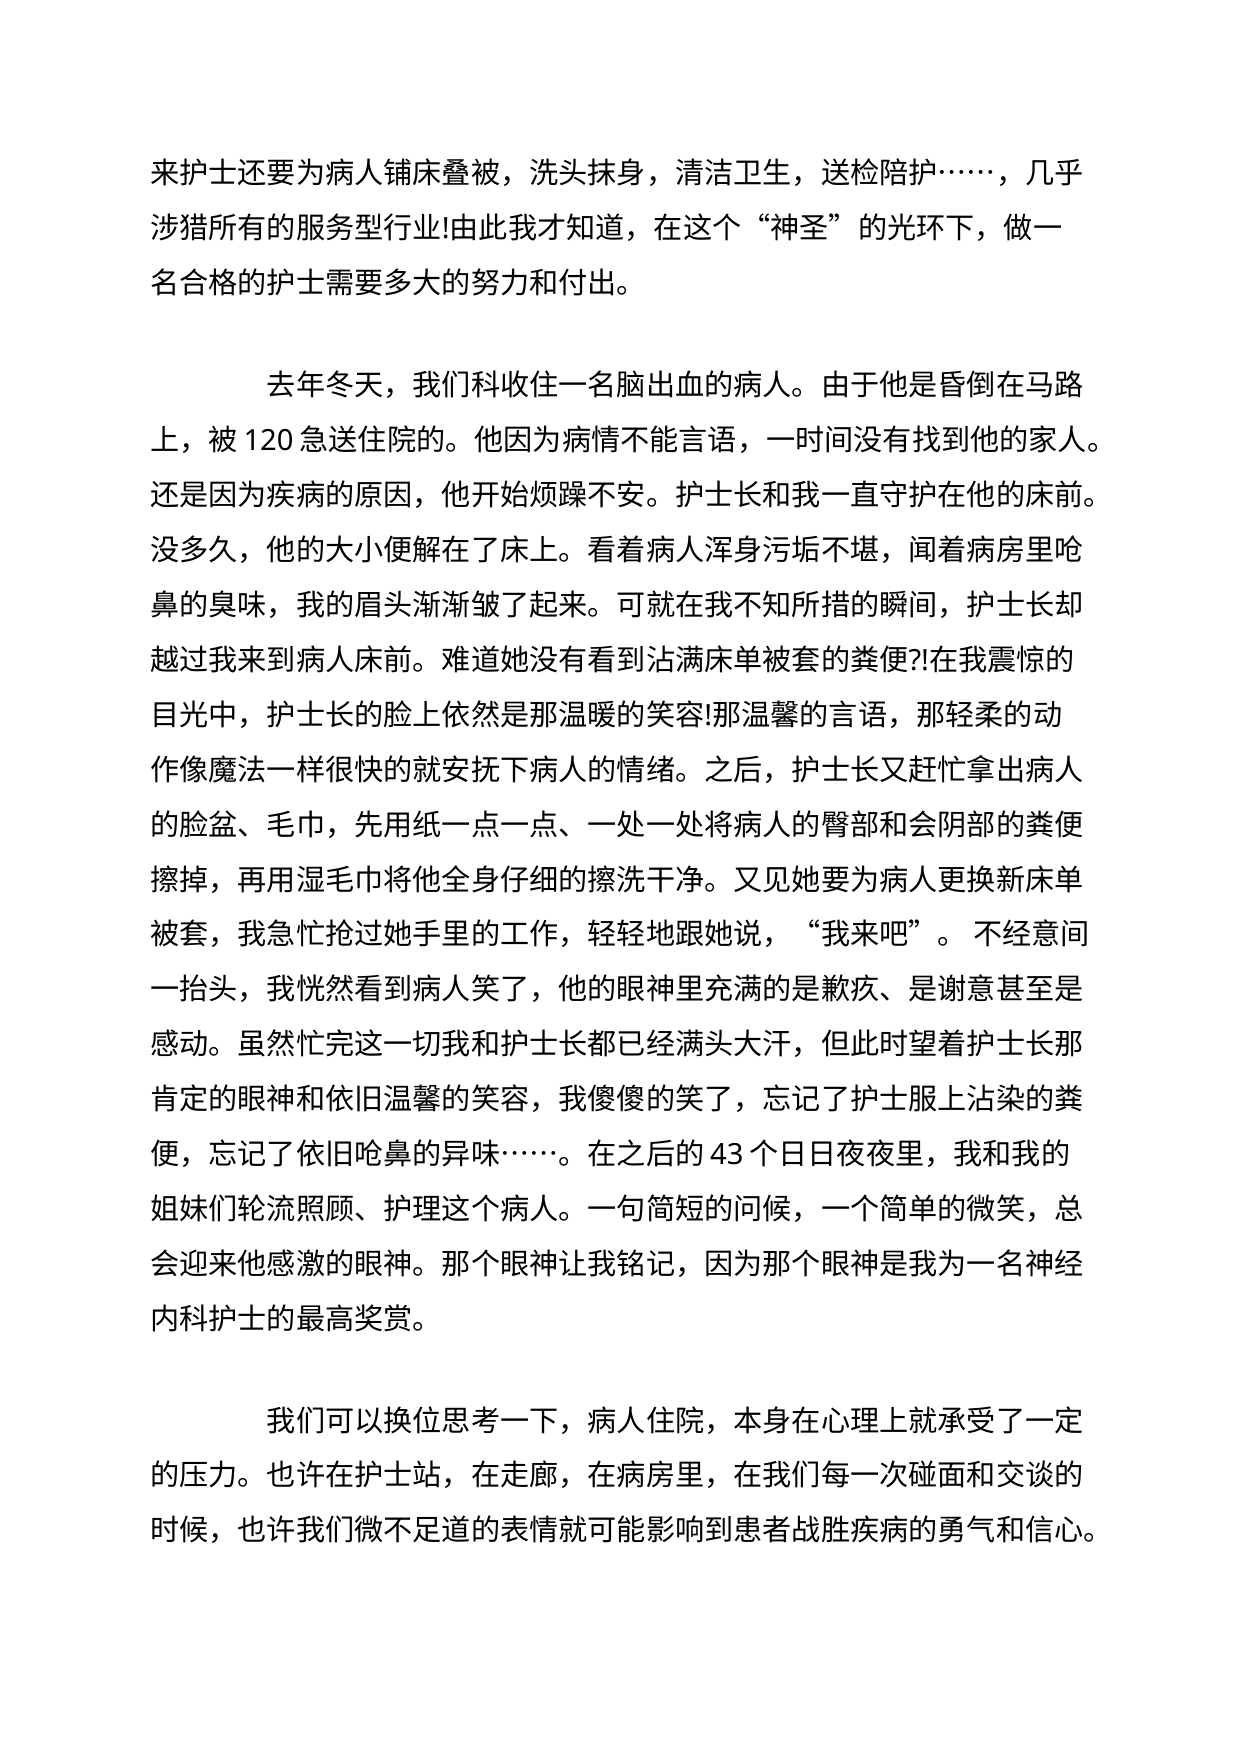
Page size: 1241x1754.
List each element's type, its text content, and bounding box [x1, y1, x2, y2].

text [150, 150, 1090, 302]
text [150, 1397, 1090, 1549]
text 去年冬天，我们科收住一名脑出血的病人。由于他是昏倒在马路上，被120急送住院的。他因为病情不能言语，一时间没有找到他的家人。还是因为疾病的原因，他开始烦躁不安。护士长和我一直守护在他的床前。没多久，他的大小便解在了床上。看着病人浑身污垢不堪，闻着病房里呛鼻的臭味，我的眉头渐渐皱了起来。可就在我不知所措的瞬间，护士长却越过我来到病人床前。难道她没有看到沾满床单被套的粪便?!在我震惊的目光中，护士长的脸上依然是那温暖的笑容!那温馨的言语，那轻柔的动作像魔法一样很快的就安抚下病人的情绪。之后，护士长又赶忙拿出病人的脸盆、毛巾，先用纸一点一点、一处一处将病人的臀部和会阴部的粪便擦掉，再用湿毛巾将他全身仔细的擦洗干净。又见她要为病人更换新床单被套，我急忙抢过她手里的工作，轻轻地跟她说，“我来吧”。 不经意间一抬头，我恍然看到病人笑了，他的眼神里充满的是歉疚、是谢意甚至是感动。虽然忙完这一切我和护士长都已经满头大汗，但此时望着护士长那肯定的眼神和依旧温馨的笑容，我傻傻的笑了，忘记了护士服上沾染的粪便，忘记了依旧呛鼻的异味……。在之后的43个日日夜夜里，我和我的姐妹们轮流照顾、护理这个病人。一句简短的问候，一个简单的微笑，总会迎来他感激的眼神。那个眼神让我铭记，因为那个眼神是我为一名神经内科护士的最高奖赏。 [150, 362, 1090, 1338]
